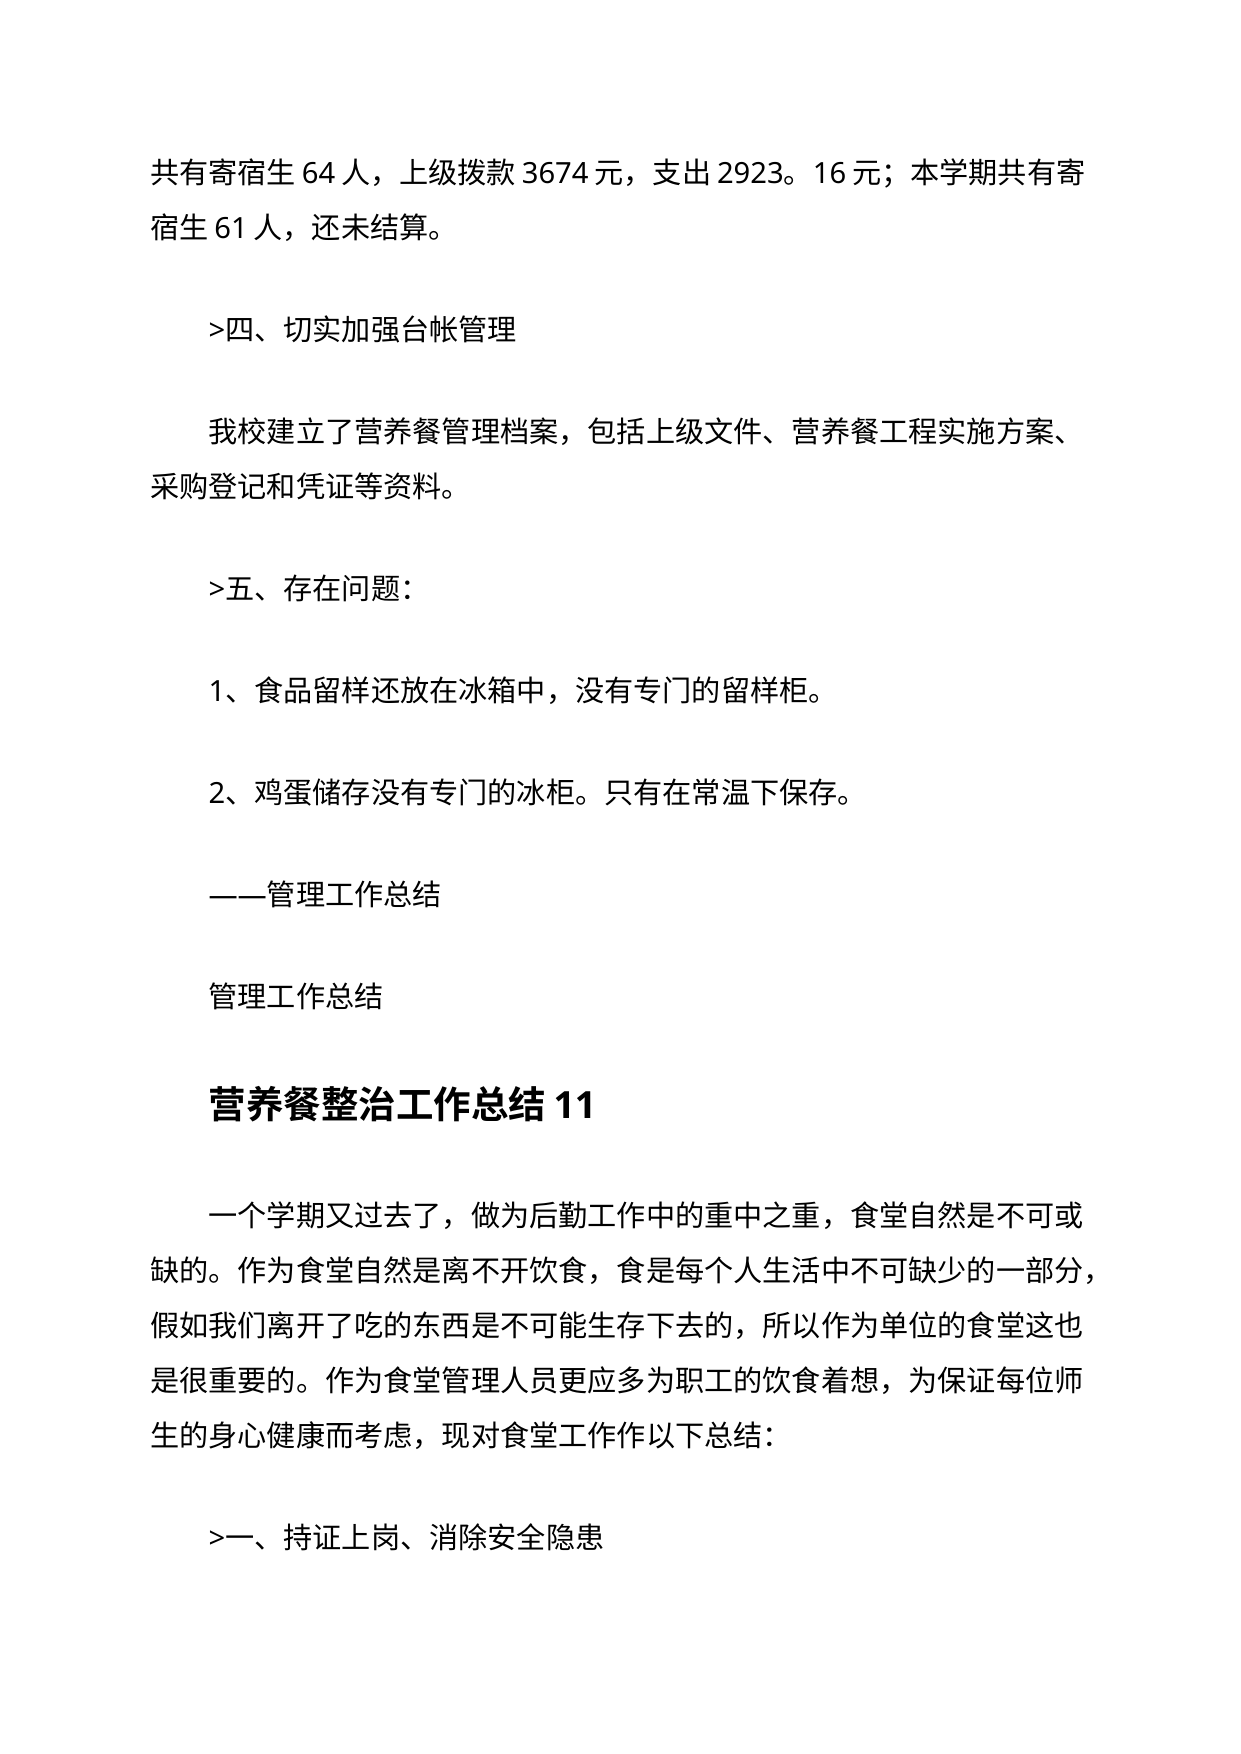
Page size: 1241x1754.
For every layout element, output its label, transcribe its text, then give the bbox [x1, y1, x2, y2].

text 一个学期又过去了，做为后勤工作中的重中之重，食堂自然是不可或缺的。作为食堂自然是离不开饮食，食是每个人生活中不可缺少的一部分，假如我们离开了吃的东西是不可能生存下去的，所以作为单位的食堂这也是很重要的。作为食堂管理人员更应多为职工的饮食着想，为保证每位师生的身心健康而考虑，现对食堂工作作以下总结： [150, 1193, 1090, 1455]
text 2、鸡蛋储存没有专门的冰柜。只有在常温下保存。 [150, 769, 1090, 812]
text 管理工作总结 [150, 973, 1090, 1016]
text 营养餐整治工作总结11 [150, 1075, 1090, 1130]
text 我校建立了营养餐管理档案，包括上级文件、营养餐工程实施方案、采购登记和凭证等资料。 [150, 409, 1090, 506]
text >一、持证上岗、消除安全隐患 [150, 1514, 1090, 1557]
text >五、存在问题： [150, 566, 1090, 608]
text 1、食品留样还放在冰箱中，没有专门的留样柜。 [150, 668, 1090, 710]
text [150, 150, 1090, 247]
text >四、切实加强台帐管理 [150, 307, 1090, 349]
text ——管理工作总结 [150, 872, 1090, 914]
